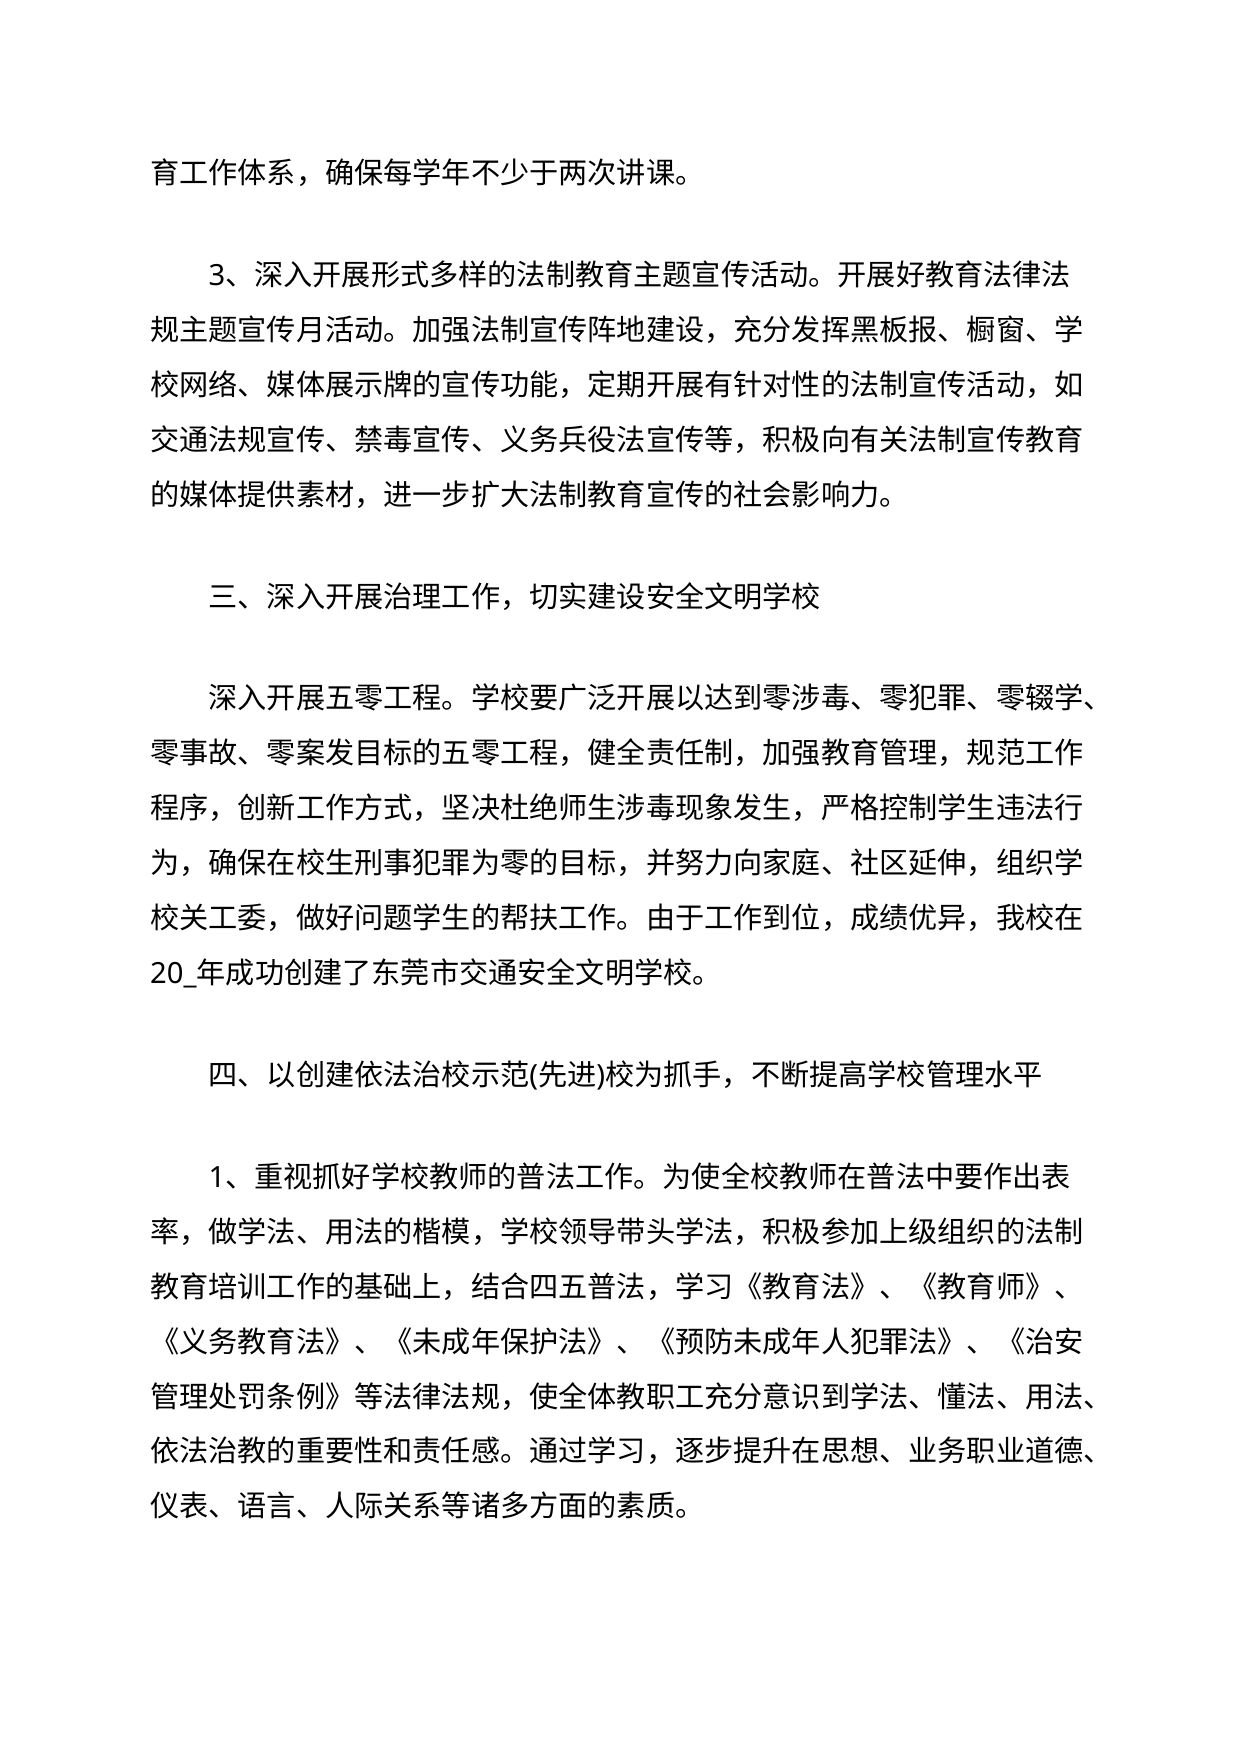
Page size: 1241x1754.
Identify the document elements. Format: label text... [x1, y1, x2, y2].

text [150, 150, 1090, 192]
text 三、深入开展治理工作，切实建设安全文明学校 [150, 573, 1090, 616]
text 1、重视抓好学校教师的普法工作。为使全校教师在普法中要作出表率，做学法、用法的楷模，学校领导带头学法，积极参加上级组织的法制教育培训工作的基础上，结合四五普法，学习《教育法》、《教育师》、《义务教育法》、《未成年保护法》、《预防未成年人犯罪法》、《治安管理处罚条例》等法律法规，使全体教职工充分意识到学法、懂法、用法、依法治教的重要性和责任感。通过学习，逐步提升在思想、业务职业道德、仪表、语言、人际关系等诸多方面的素质。 [150, 1153, 1090, 1525]
text 深入开展五零工程。学校要广泛开展以达到零涉毒、零犯罪、零辍学、零事故、零案发目标的五零工程，健全责任制，加强教育管理，规范工作程序，创新工作方式，坚决杜绝师生涉毒现象发生，严格控制学生违法行为，确保在校生刑事犯罪为零的目标，并努力向家庭、社区延伸，组织学校关工委，做好问题学生的帮扶工作。由于工作到位，成绩优异，我校在20_年成功创建了东莞市交通安全文明学校。 [150, 675, 1090, 992]
text 四、以创建依法治校示范(先进)校为抓手，不断提高学校管理水平 [150, 1051, 1090, 1094]
text 3、深入开展形式多样的法制教育主题宣传活动。开展好教育法律法规主题宣传月活动。加强法制宣传阵地建设，充分发挥黑板报、橱窗、学校网络、媒体展示牌的宣传功能，定期开展有针对性的法制宣传活动，如交通法规宣传、禁毒宣传、义务兵役法宣传等，积极向有关法制宣传教育的媒体提供素材，进一步扩大法制教育宣传的社会影响力。 [150, 252, 1090, 514]
